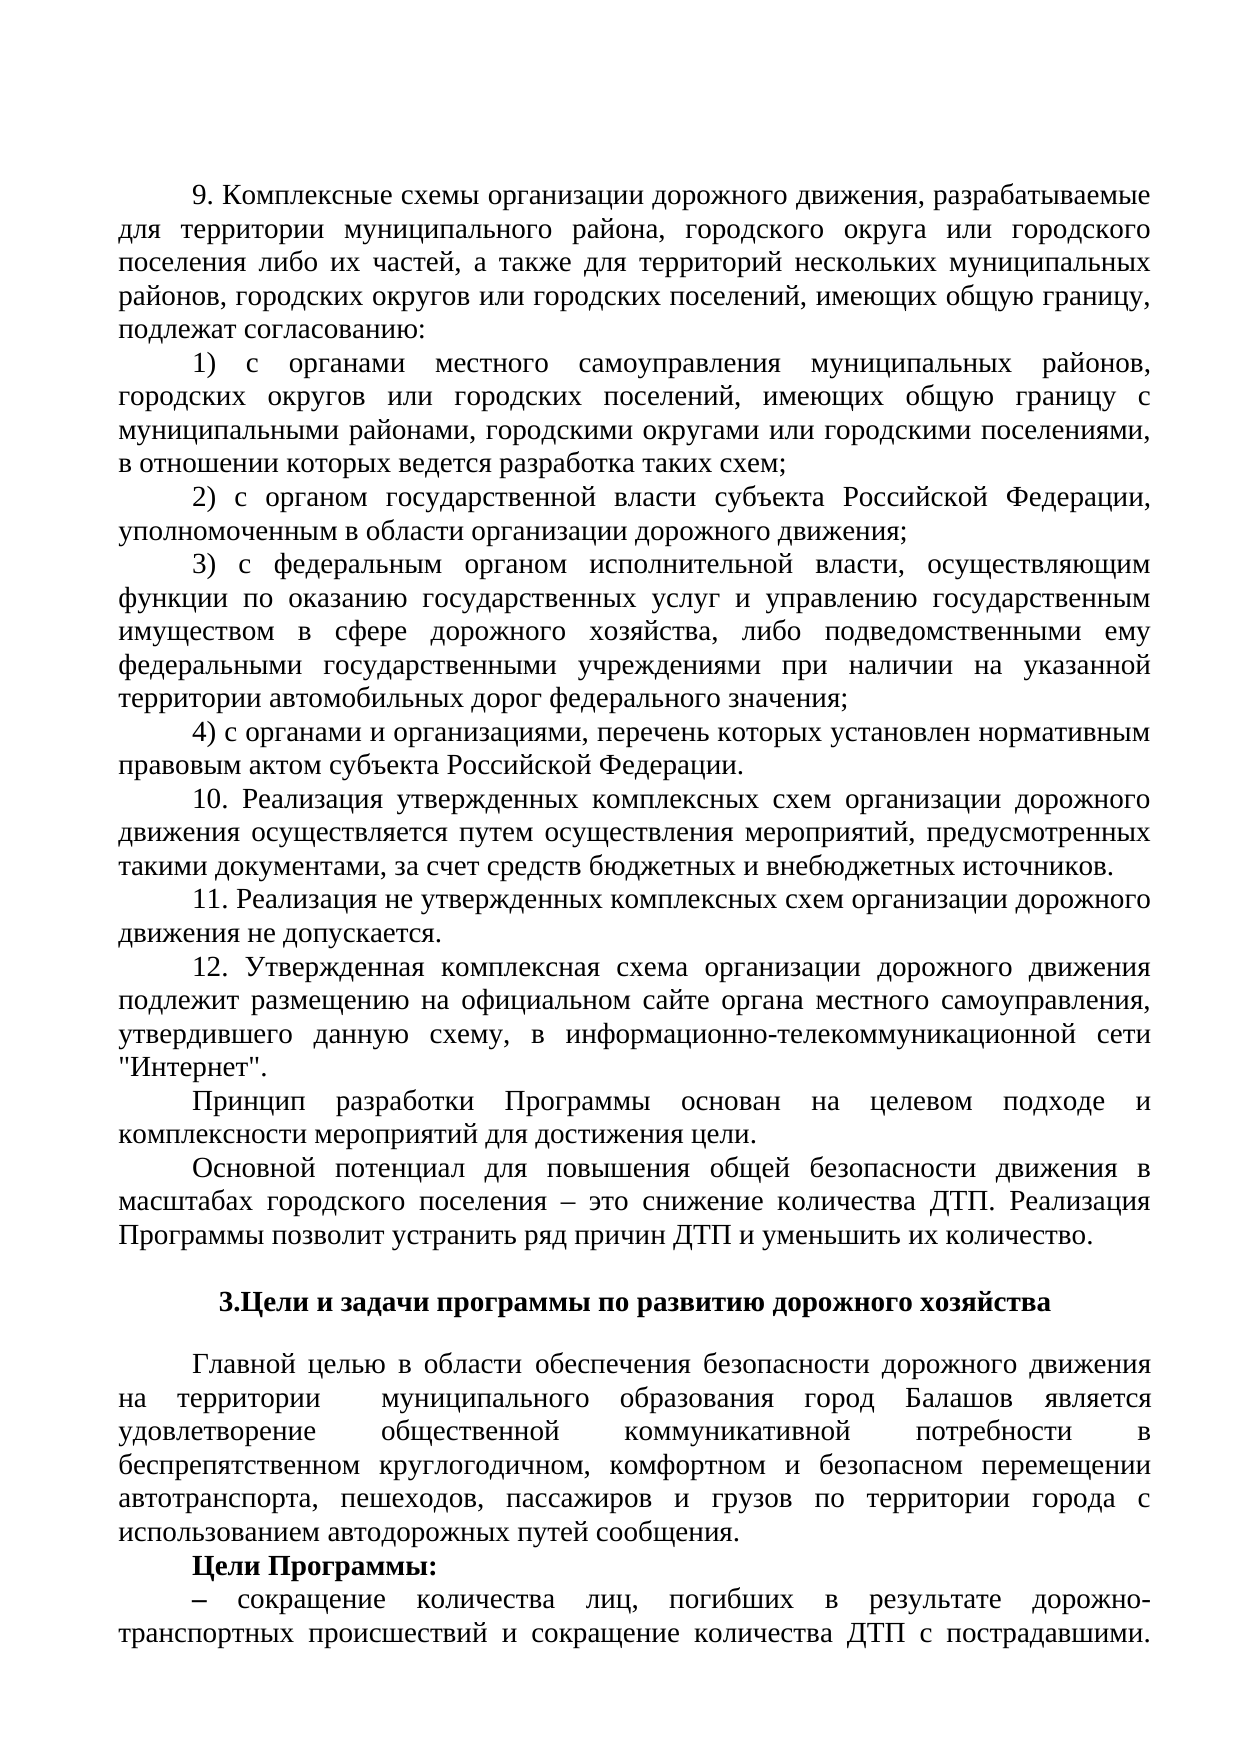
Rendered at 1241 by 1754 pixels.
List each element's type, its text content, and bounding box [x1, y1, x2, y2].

text 9. Комплексные схемы организации дорожного движения, разрабатываемые для территории муниципального района, городского округа или городского поселения либо их частей, а также для территорий нескольких муниципальных районов, городских округов или городских поселений, имеющих общую границу, подлежат согласованию: [118, 177, 1152, 345]
text 3) с федеральным органом исполнительной власти, осуществляющим функции по оказанию государственных услуг и управлению государственным имуществом в сфере дорожного хозяйства, либо подведомственными ему федеральными государственными учреждениями при наличии на указанной территории автомобильных дорог федерального значения; [118, 546, 1152, 714]
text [118, 1581, 1152, 1648]
text 11. Реализация не утвержденных комплексных схем организации дорожного движения не допускается. [118, 882, 1152, 949]
text Принцип разработки Программы основан на целевом подходе и комплексности мероприятий для достижения цели. [118, 1083, 1152, 1150]
text 12. Утвержденная комплексная схема организации дорожного движения подлежит размещению на официальном сайте органа местного самоуправления, утвердившего данную схему, в информационно-телекоммуникационной сети "Интернет". [118, 949, 1152, 1083]
text 2) с органом государственной власти субъекта Российской Федерации, уполномоченным в области организации дорожного движения; [118, 479, 1152, 546]
text Основной потенциал для повышения общей безопасности движения в масштабах городского поселения – это снижение количества ДТП. Реализация Программы позволит устранить ряд причин ДТП и уменьшить их количество. [118, 1150, 1152, 1251]
text Главной целью в области обеспечения безопасности дорожного движения на территории муниципального образования город Балашов является удовлетворение общественной коммуникативной потребности в беспрепятственном круглогодичном, комфортном и безопасном перемещении автотранспорта, пешеходов, пассажиров и грузов по территории города с использованием автодорожных путей сообщения. [118, 1346, 1152, 1548]
text 4) с органами и организациями, перечень которых установлен нормативным правовым актом субъекта Российской Федерации. [118, 714, 1152, 781]
text 3.Цели и задачи программы по развитию дорожного хозяйства [118, 1284, 1152, 1318]
text 1) с органами местного самоуправления муниципальных районов, городских округов или городских поселений, имеющих общую границу с муниципальными районами, городскими округами или городскими поселениями, в отношении которых ведется разработка таких схем; [118, 345, 1152, 479]
text 10. Реализация утвержденных комплексных схем организации дорожного движения осуществляется путем осуществления мероприятий, предусмотренных такими документами, за счет средств бюджетных и внебюджетных источников. [118, 781, 1152, 882]
text Цели Программы: [118, 1548, 1152, 1581]
